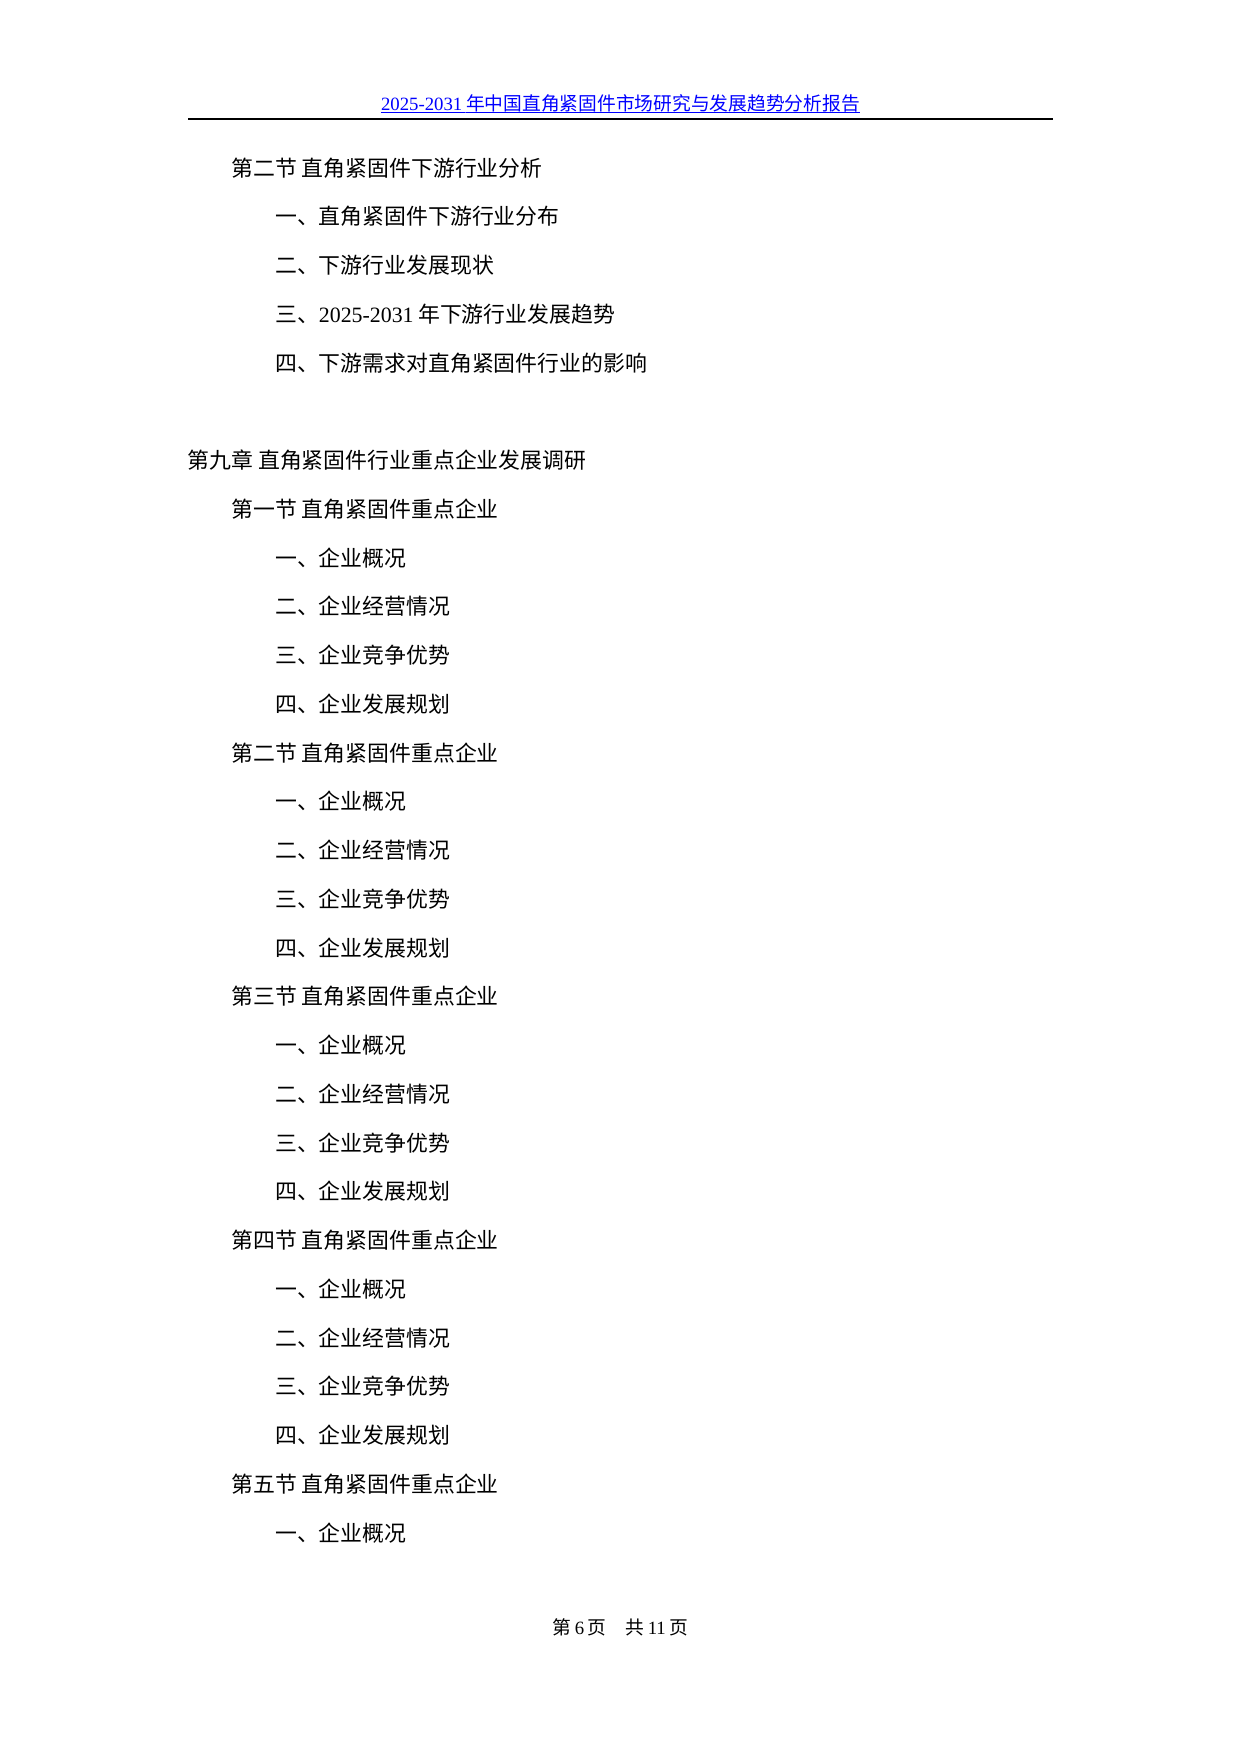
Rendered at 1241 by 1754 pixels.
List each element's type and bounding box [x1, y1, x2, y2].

text [187, 150, 1053, 1548]
